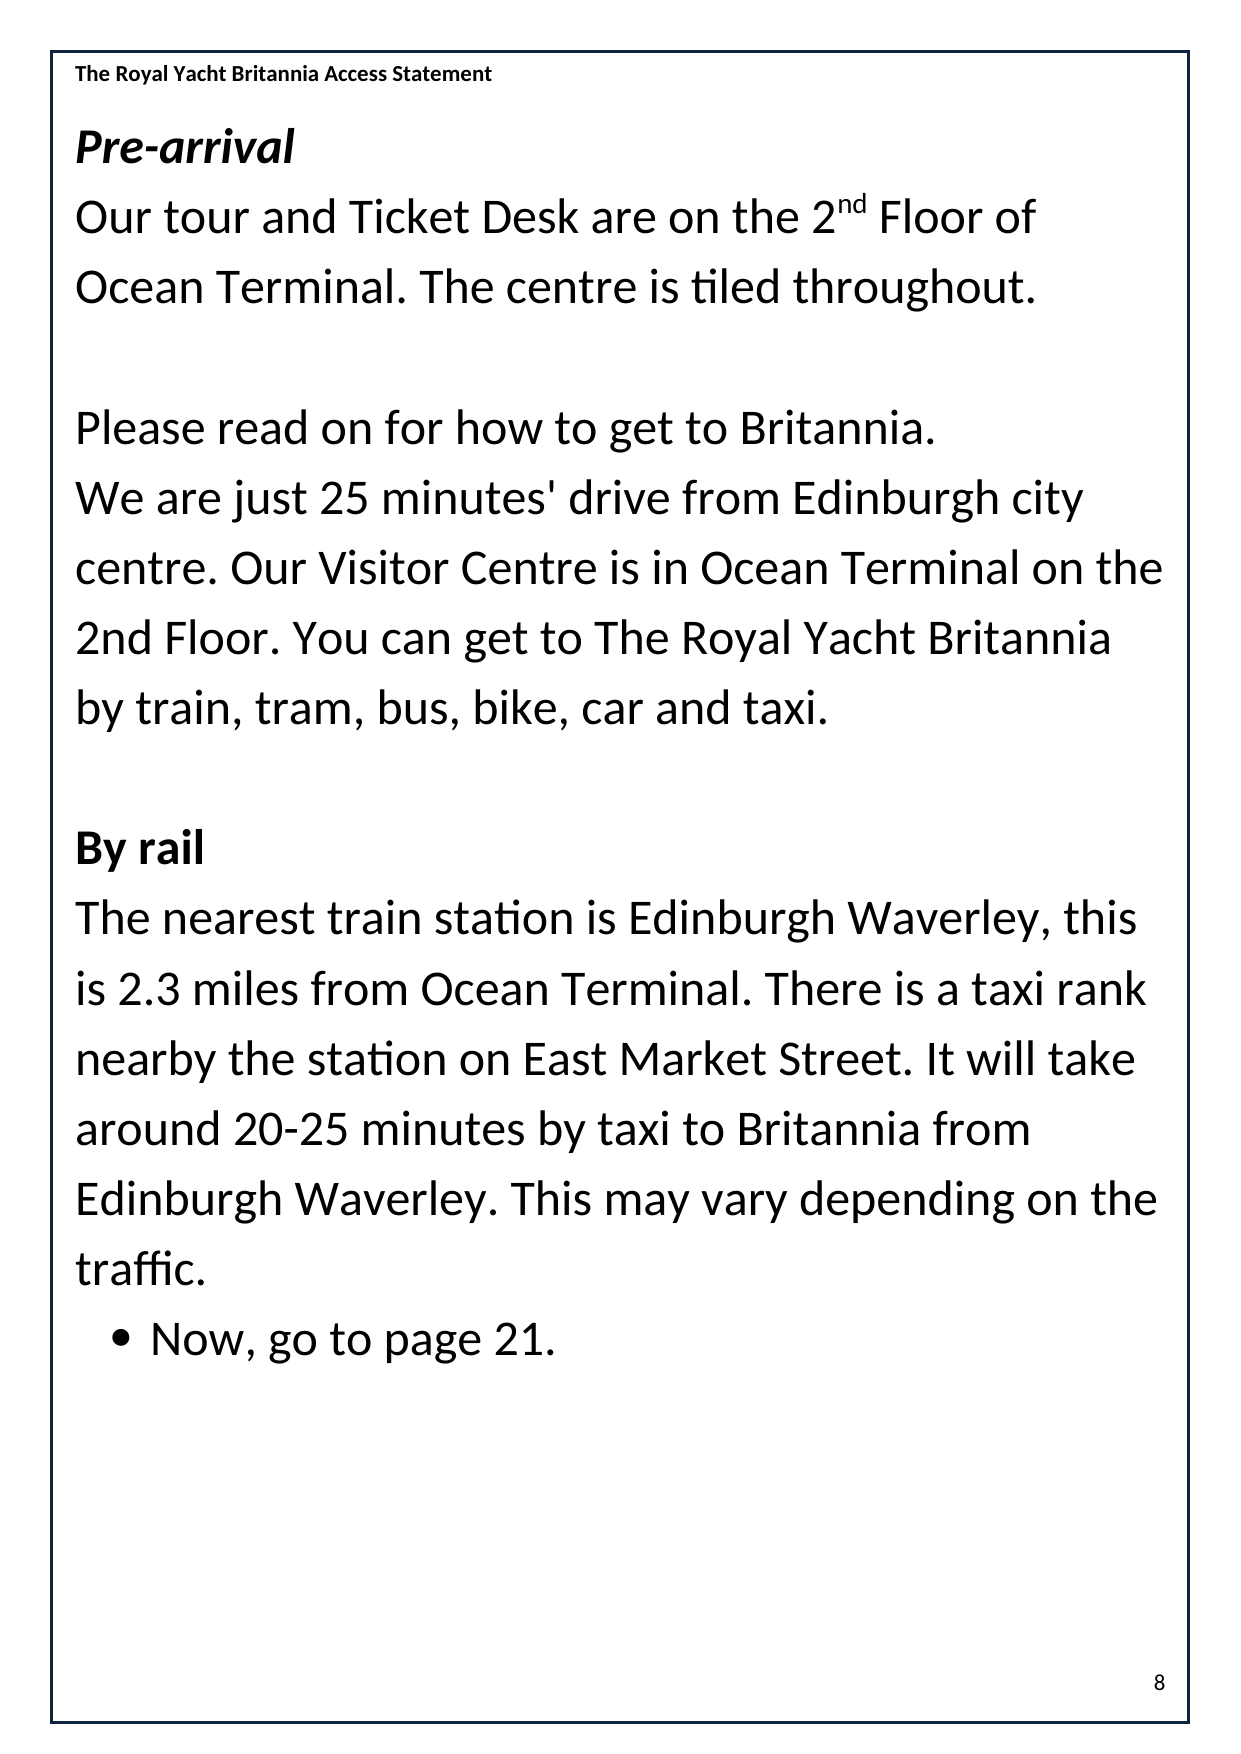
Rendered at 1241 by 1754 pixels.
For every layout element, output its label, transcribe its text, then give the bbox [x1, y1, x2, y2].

text The nearest train station is Edinburgh Waverley, this is 2.3 miles from Ocean Terminal. There is a taxi rank nearby the station on East Market Street. It will take around 20-25 minutes by taxi to Britannia from Edinburgh Waverley. This may vary depending on the traffic. [75, 886, 1165, 1298]
text Our tour and Ticket Desk are on the 2nd Floor of Ocean Terminal. The centre is tiled throughout. [75, 185, 1165, 316]
text We are just 25 minutes' drive from Edinburgh city centre. Our Visitor Centre is in Ocean Terminal on the 2nd Floor. You can get to The Royal Yacht Britannia by train, tram, bus, bike, car and taxi. [75, 466, 1165, 737]
subtitle By rail [75, 816, 1165, 877]
subtitle Pre-arrival [75, 115, 1165, 176]
text Please read on for how to get to Britannia. [75, 396, 1165, 457]
list Now, go to page 21. [112, 1307, 1165, 1368]
